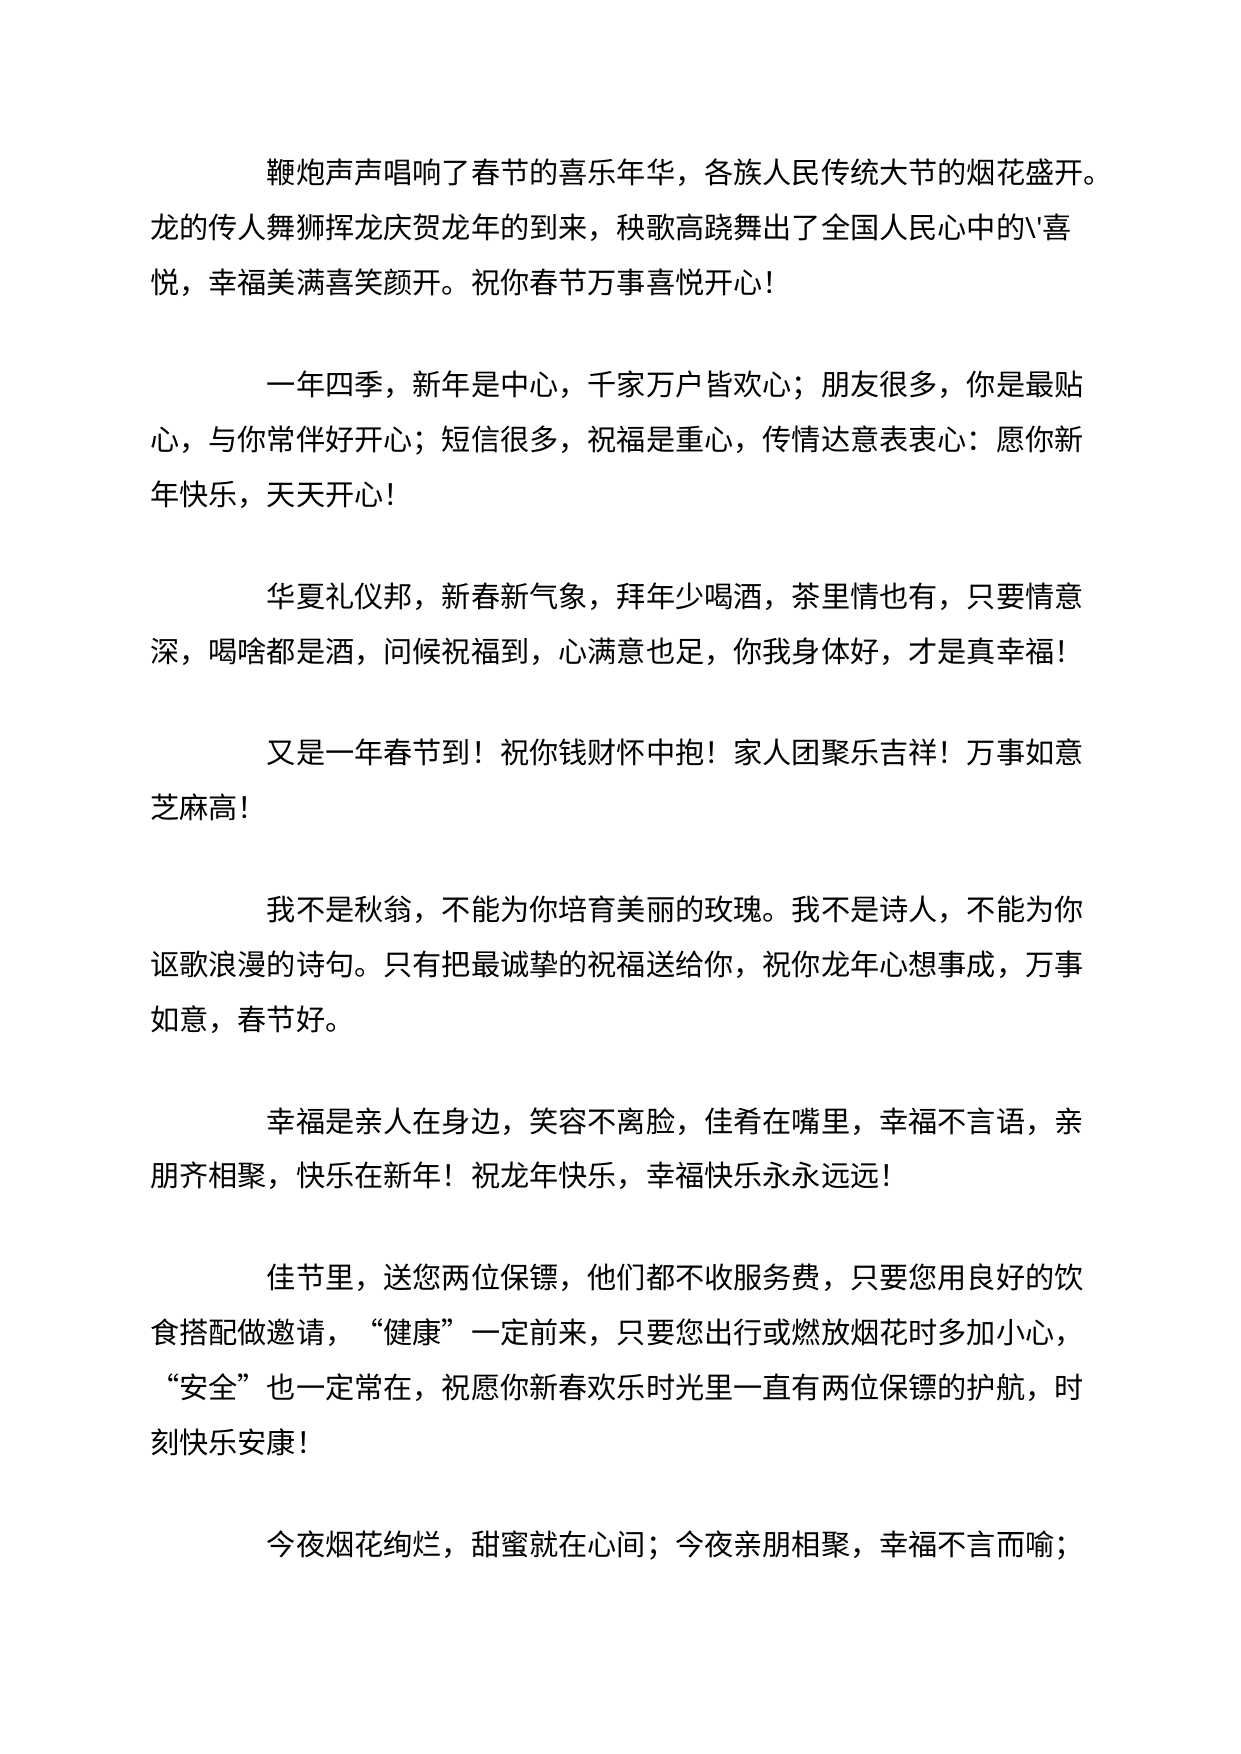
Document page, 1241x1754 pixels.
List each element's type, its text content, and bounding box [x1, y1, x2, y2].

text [150, 1521, 1090, 1563]
text 华夏礼仪邦，新春新气象，拜年少喝酒，茶里情也有，只要情意深，喝啥都是酒，问候祝福到，心满意也足，你我身体好，才是真幸福！ [150, 573, 1090, 670]
text 又是一年春节到！祝你钱财怀中抱！家人团聚乐吉祥！万事如意芝麻高！ [150, 730, 1090, 827]
text 我不是秋翁，不能为你培育美丽的玫瑰。我不是诗人，不能为你讴歌浪漫的诗句。只有把最诚挚的祝福送给你，祝你龙年心想事成，万事如意，春节好。 [150, 887, 1090, 1039]
text 鞭炮声声唱响了春节的喜乐年华，各族人民传统大节的烟花盛开。龙的传人舞狮挥龙庆贺龙年的到来，秧歌高跷舞出了全国人民心中的\'喜悦，幸福美满喜笑颜开。祝你春节万事喜悦开心！ [150, 150, 1090, 302]
text 幸福是亲人在身边，笑容不离脸，佳肴在嘴里，幸福不言语，亲朋齐相聚，快乐在新年！祝龙年快乐，幸福快乐永永远远！ [150, 1098, 1090, 1195]
text 一年四季，新年是中心，千家万户皆欢心；朋友很多，你是最贴心，与你常伴好开心；短信很多，祝福是重心，传情达意表衷心：愿你新年快乐，天天开心！ [150, 362, 1090, 514]
text 佳节里，送您两位保镖，他们都不收服务费，只要您用良好的饮食搭配做邀请，“健康”一定前来，只要您出行或燃放烟花时多加小心，“安全”也一定常在，祝愿你新春欢乐时光里一直有两位保镖的护航，时刻快乐安康！ [150, 1255, 1090, 1462]
